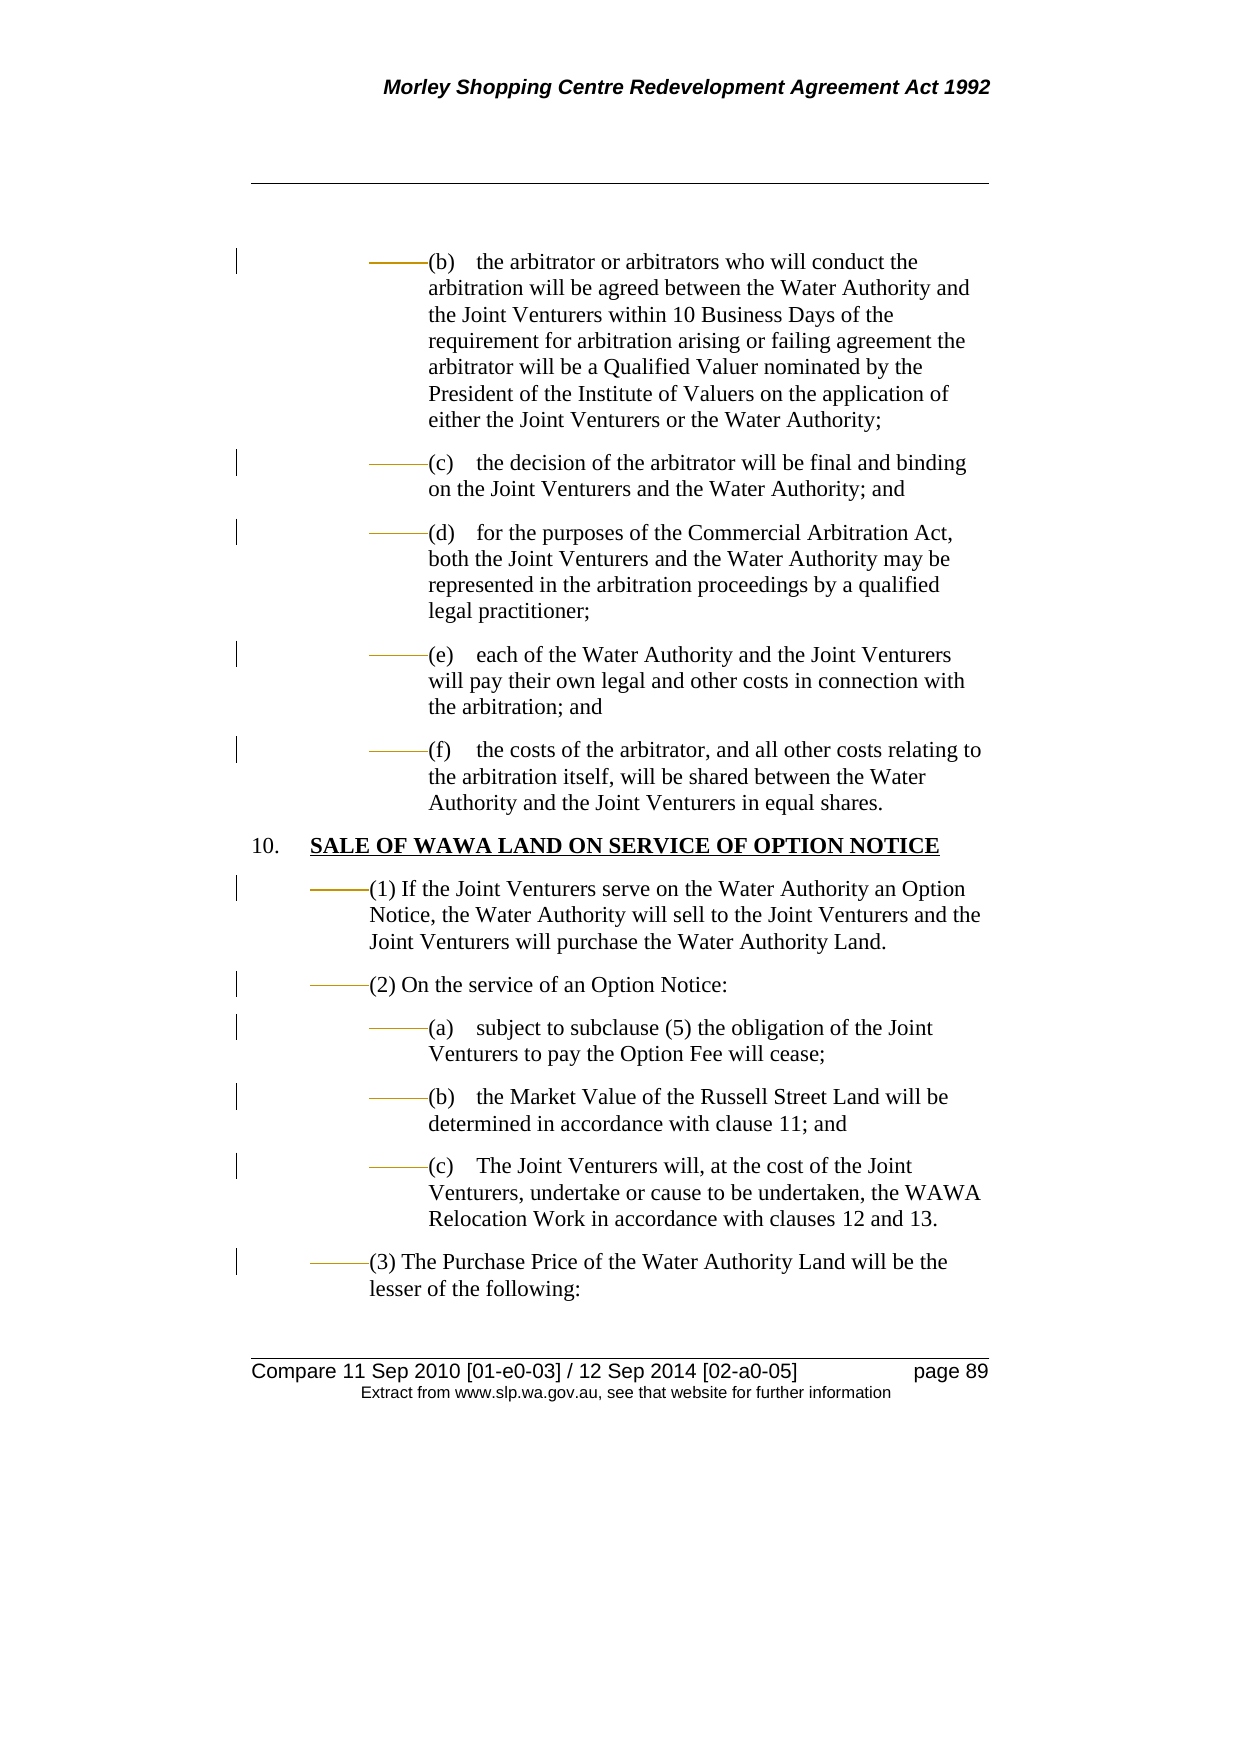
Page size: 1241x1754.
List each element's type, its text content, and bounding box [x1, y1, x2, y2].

text (c) the decision of the arbitrator will be final and binding on the Joint Venturers and the Water Authority; and [369, 449, 989, 502]
text (2) On the service of an Option Notice: [310, 971, 989, 997]
text (f) the costs of the arbitrator, and all other costs relating to the arbitration itself, will be shared between the Water Authority and the Joint Venturers in equal shares. [369, 736, 989, 815]
text (e) each of the Water Authority and the Joint Venturers will pay their own legal and other costs in connection with the arbitration; and [369, 641, 989, 720]
text (c) The Joint Venturers will, at the cost of the Joint Venturers, undertake or cause to be undertaken, the WAWA Relocation Work in accordance with clauses 12 and 13. [369, 1153, 989, 1232]
text (b) the arbitrator or arbitrators who will conduct the arbitration will be agreed between the Water Authority and the Joint Venturers within 10 Business Days of the requirement for arbitration arising or failing agreement the arbitrator will be a Qualified Valuer nominated by the President of the Institute of Valuers on the application of either the Joint Venturers or the Water Authority; [369, 248, 989, 432]
text (a) subject to subclause (5) the obligation of the Joint Venturers to pay the Option Fee will cease; [369, 1014, 989, 1067]
text (d) for the purposes of the Commercial Arbitration Act, both the Joint Venturers and the Water Authority may be represented in the arbitration proceedings by a qualified legal practitioner; [369, 518, 989, 624]
text (3) The Purchase Price of the Water Authority Land will be the lesser of the following: [310, 1248, 989, 1301]
text (1) If the Joint Venturers serve on the Water Authority an Option Notice, the Water Authority will sell to the Joint Venturers and the Joint Venturers will purchase the Water Authority Land. [310, 875, 989, 954]
text (b) the Market Value of the Russell Street Land will be determined in accordance with clause 11; and [369, 1083, 989, 1136]
text 10. SALE OF WAWA LAND ON SERVICE OF OPTION NOTICE [251, 832, 989, 858]
